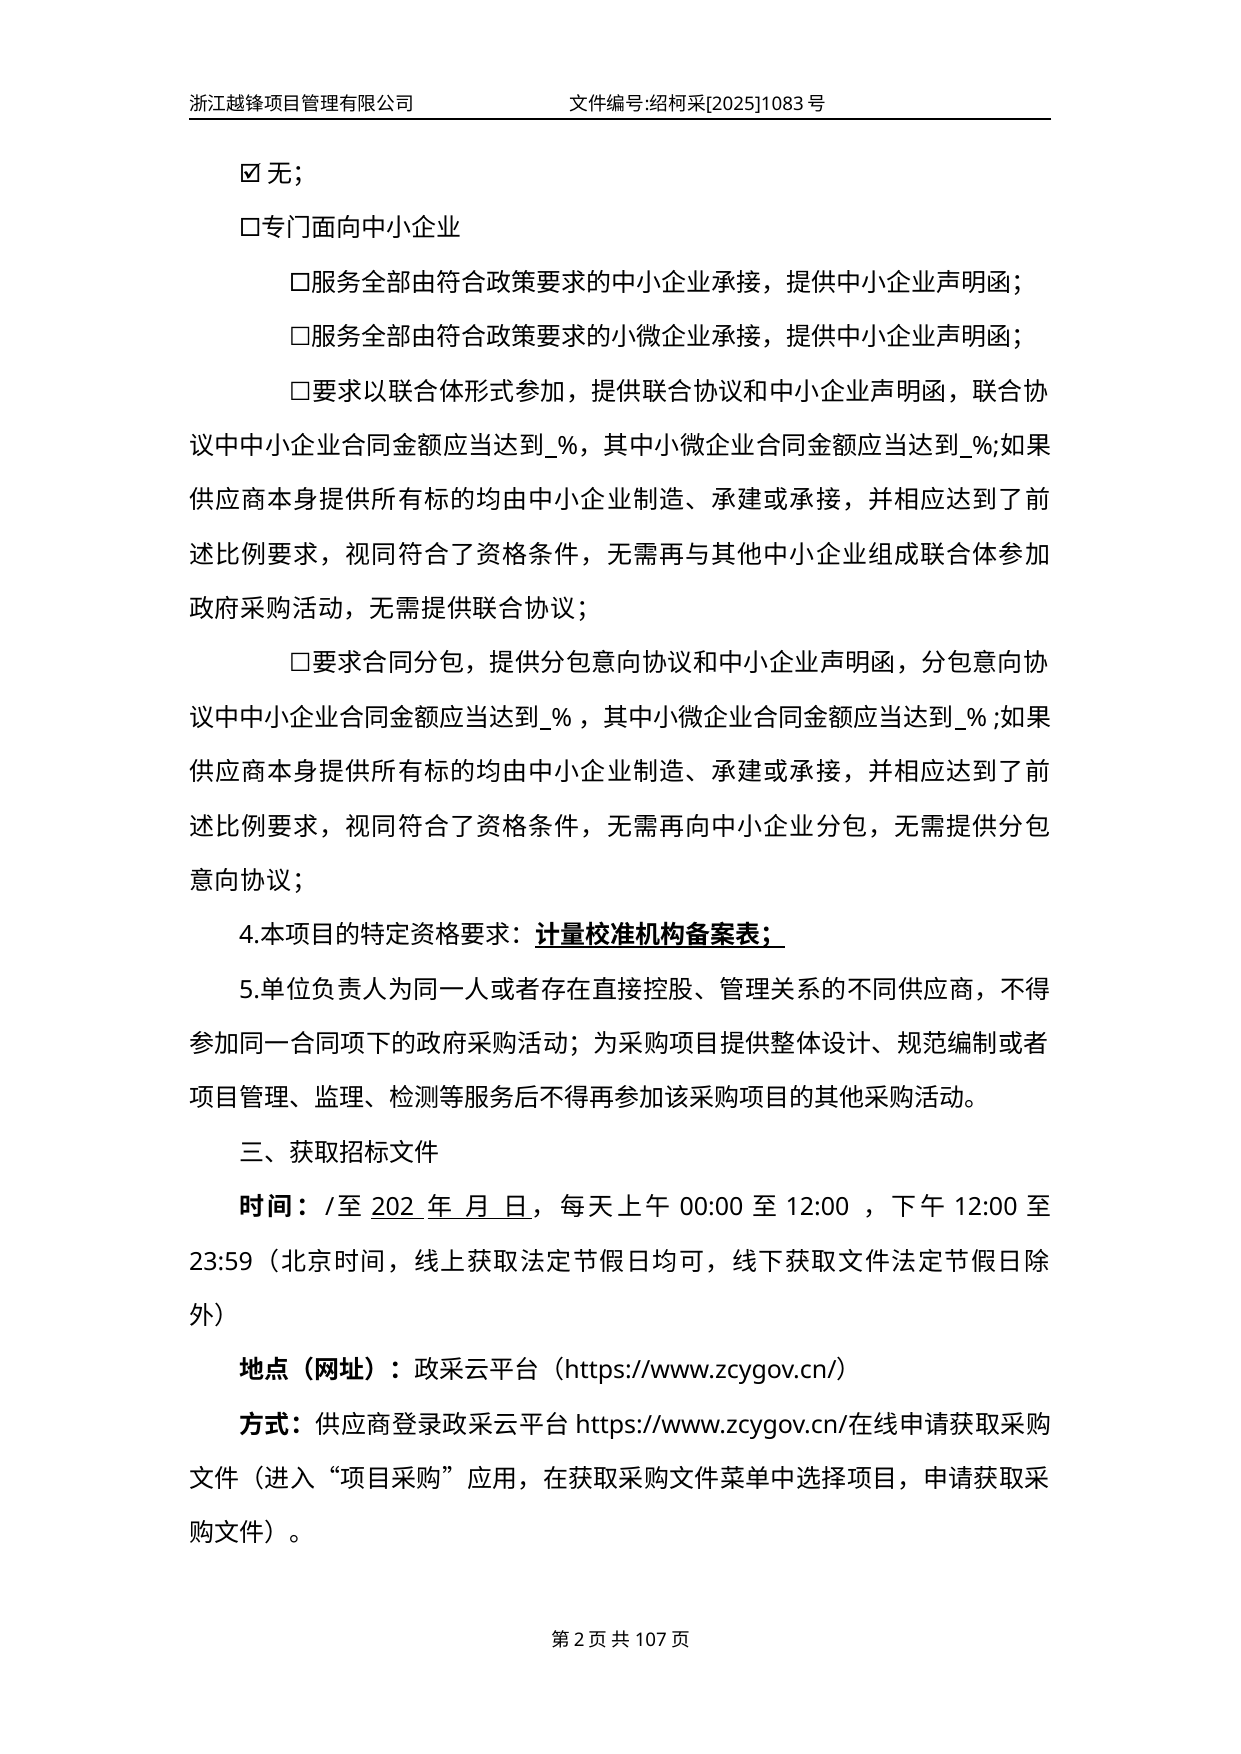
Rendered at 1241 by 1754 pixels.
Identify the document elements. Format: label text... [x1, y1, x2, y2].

text 专门面向中小企业 [189, 208, 1051, 244]
text ☐要求合同分包，提供分包意向协议和中小企业声明函，分包意向协议中中小企业合同金额应当达到 % ，其中小微企业合同金额应当达到 % ;如果供应商本身提供所有标的均由中小企业制造、承建或承接，并相应达到了前述比例要求，视同符合了资格条件，无需再向中小企业分包，无需提供分包意向协议； [189, 643, 1051, 897]
text 时间：/至202 年 月 日，每天上午00:00至12:00 ，下午12:00至23:59（北京时间，线上获取法定节假日均可，线下获取文件法定节假日除外） [189, 1187, 1051, 1332]
text ☐要求以联合体形式参加，提供联合协议和中小企业声明函，联合协议中中小企业合同金额应当达到 %，其中小微企业合同金额应当达到 %;如果供应商本身提供所有标的均由中小企业制造、承建或承接，并相应达到了前述比例要求，视同符合了资格条件，无需再与其他中小企业组成联合体参加政府采购活动，无需提供联合协议； [189, 371, 1051, 625]
text ☐服务全部由符合政策要求的小微企业承接，提供中小企业声明函； [189, 317, 1051, 353]
text 服务全部由符合政策要求的中小企业承接，提供中小企业声明函； [189, 262, 1051, 298]
text 地点（网址）：政采云平台（https://www.zcygov.cn/） [189, 1350, 1051, 1386]
text 5.单位负责人为同一人或者存在直接控股、管理关系的不同供应商，不得参加同一合同项下的政府采购活动；为采购项目提供整体设计、规范编制或者项目管理、监理、检测等服务后不得再参加该采购项目的其他采购活动。 [189, 969, 1051, 1114]
text 方式：供应商登录政采云平台https://www.zcygov.cn/在线申请获取采购文件（进入“项目采购”应用，在获取采购文件菜单中选择项目，申请获取采购文件）。 [189, 1404, 1051, 1549]
text 4.本项目的特定资格要求：计量校准机构备案表； [189, 915, 1051, 951]
text 三、获取招标文件 [189, 1132, 1051, 1168]
text 无； [189, 153, 1051, 190]
